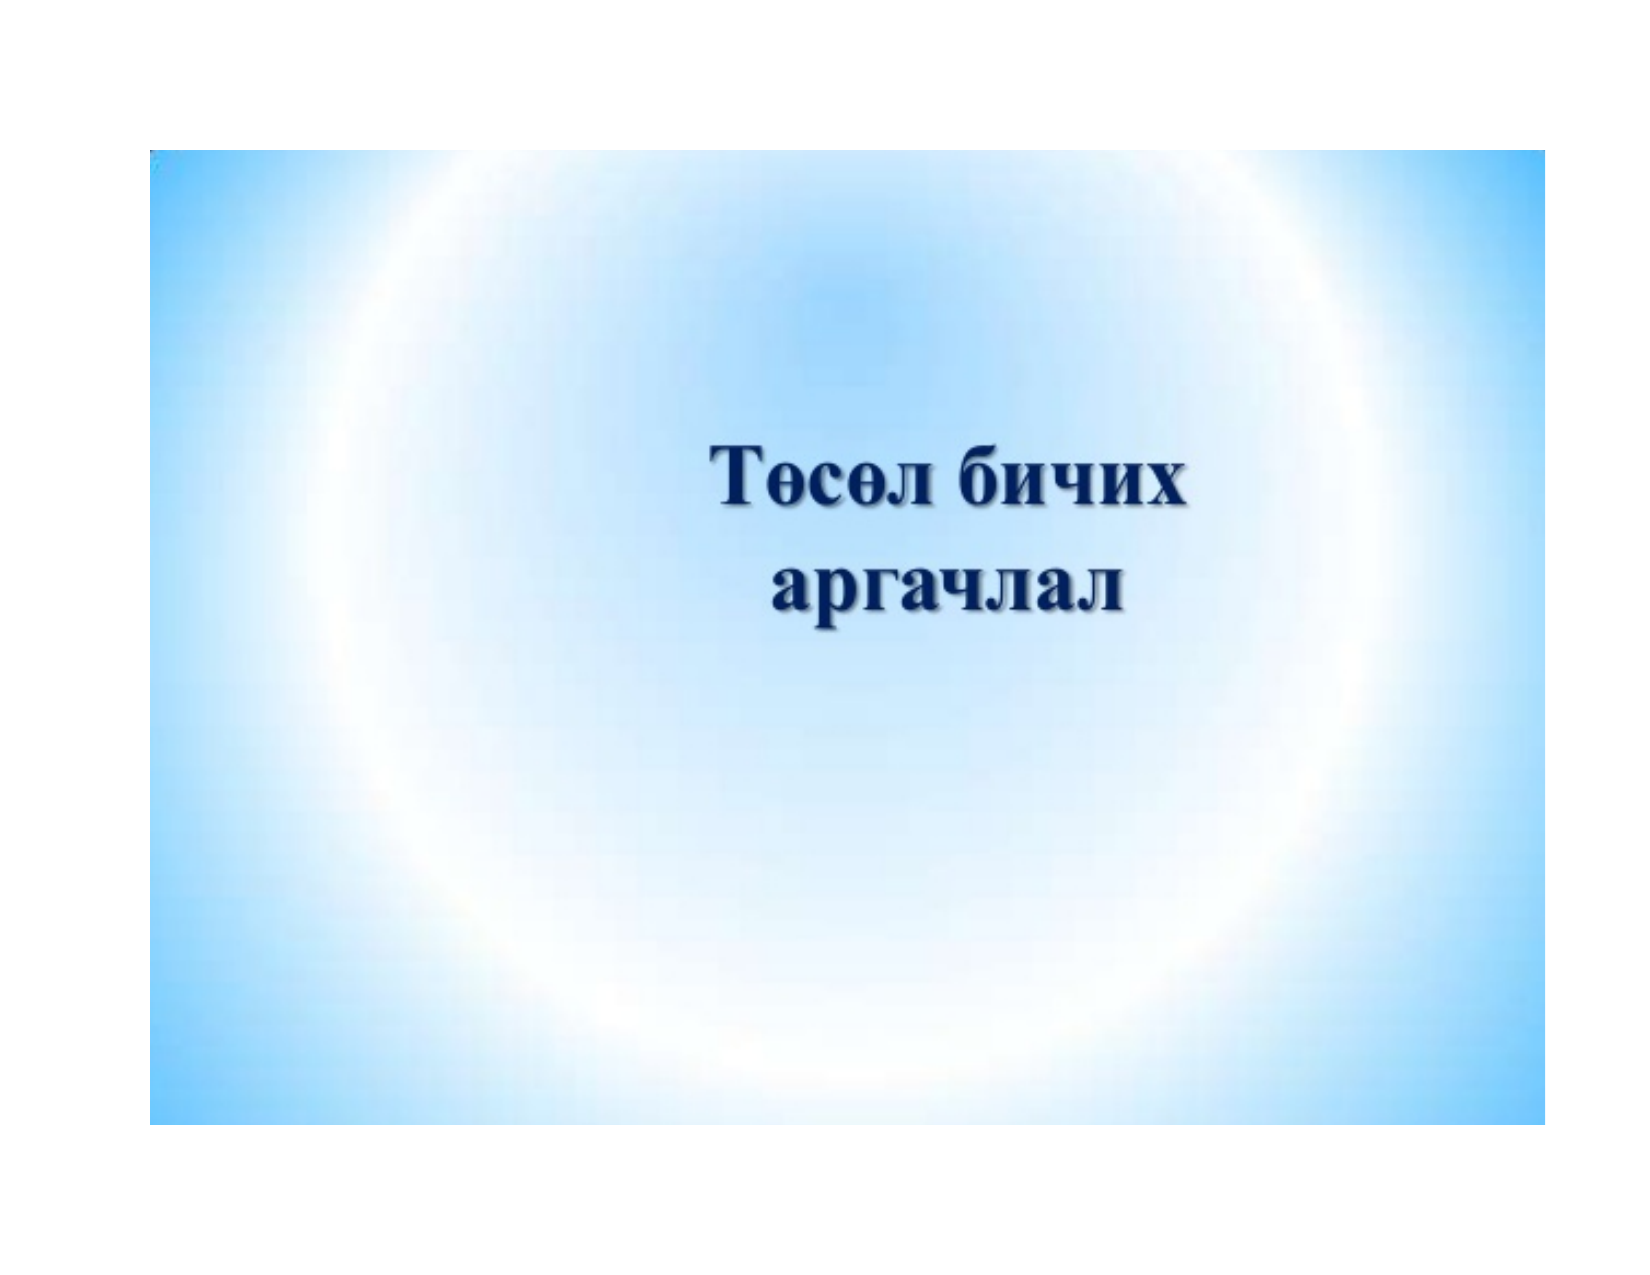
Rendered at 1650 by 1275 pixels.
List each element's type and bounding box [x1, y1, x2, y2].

picture [150, 150, 1546, 1125]
